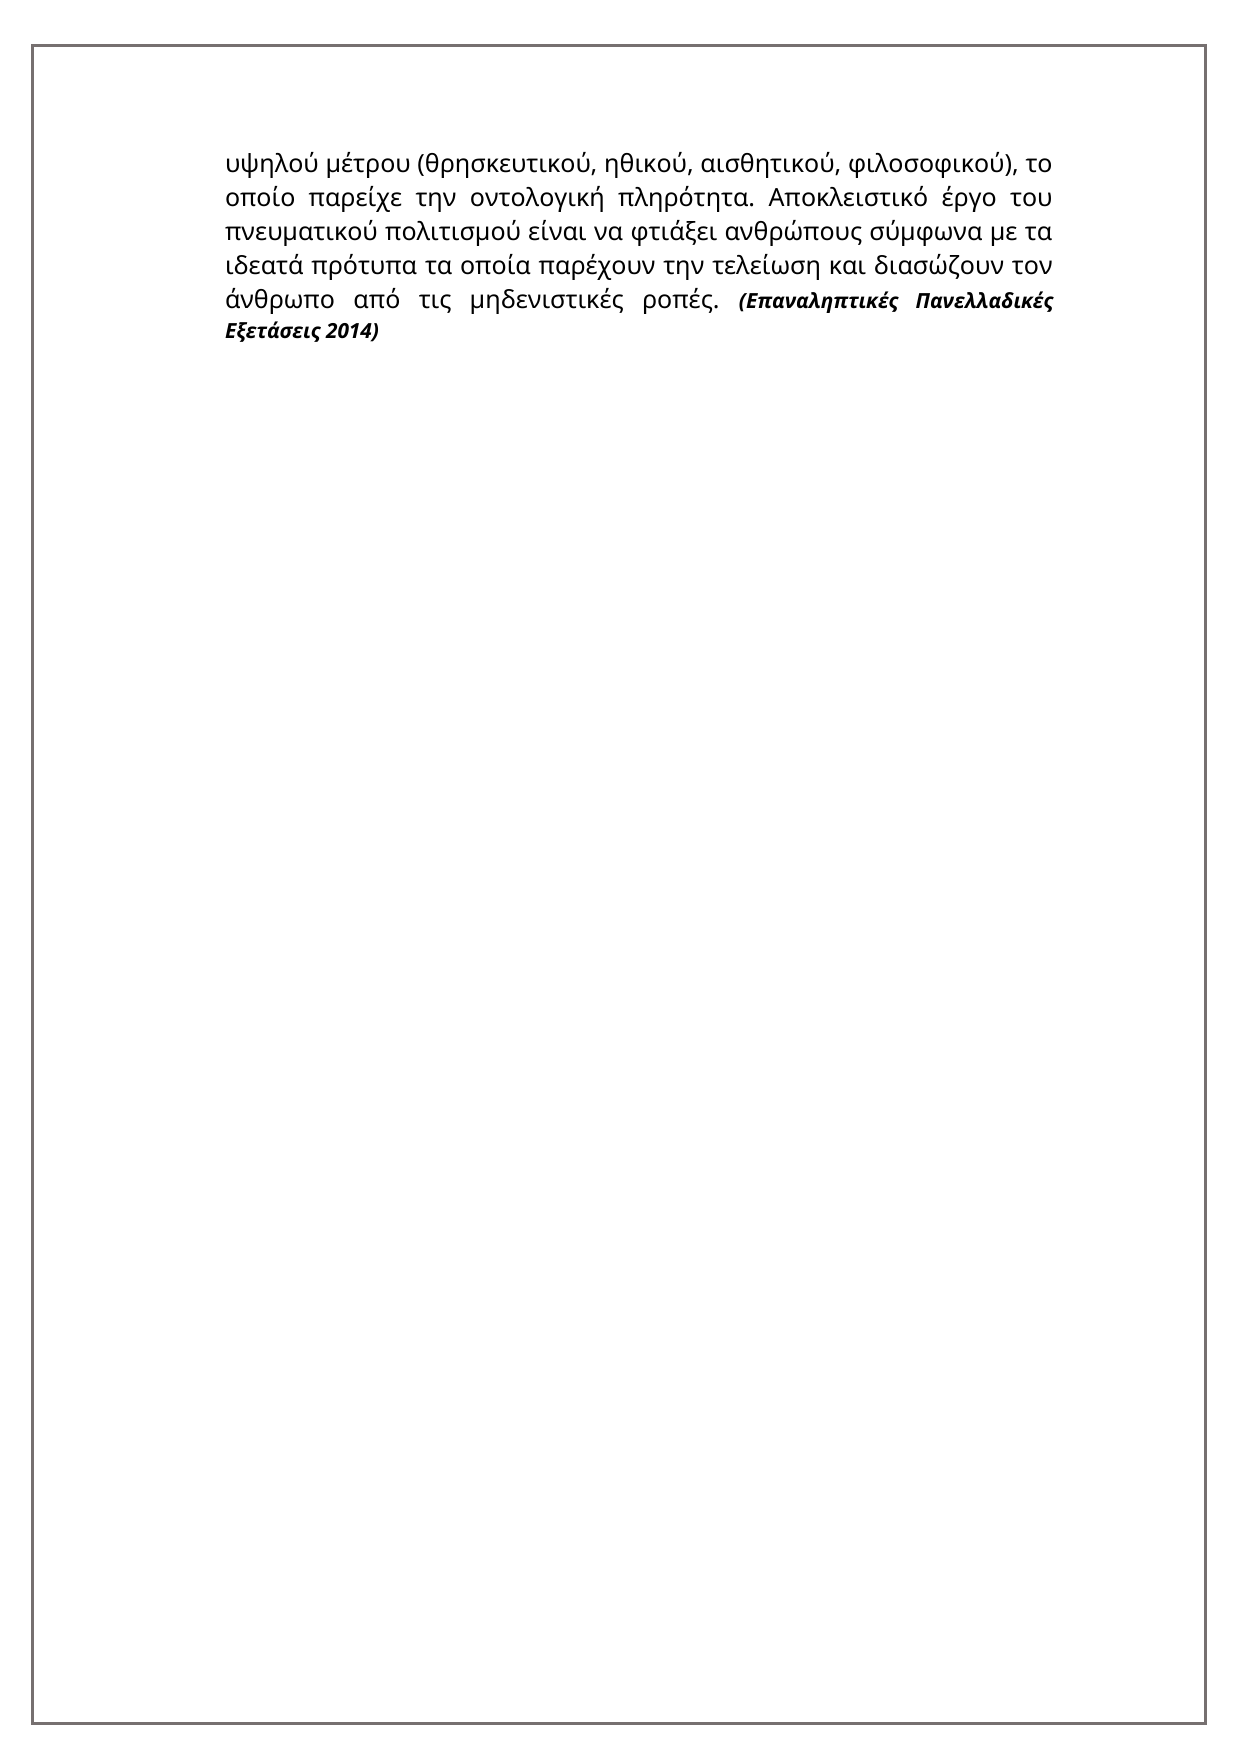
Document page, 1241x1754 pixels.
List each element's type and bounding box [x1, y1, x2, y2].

list [187, 146, 1053, 344]
